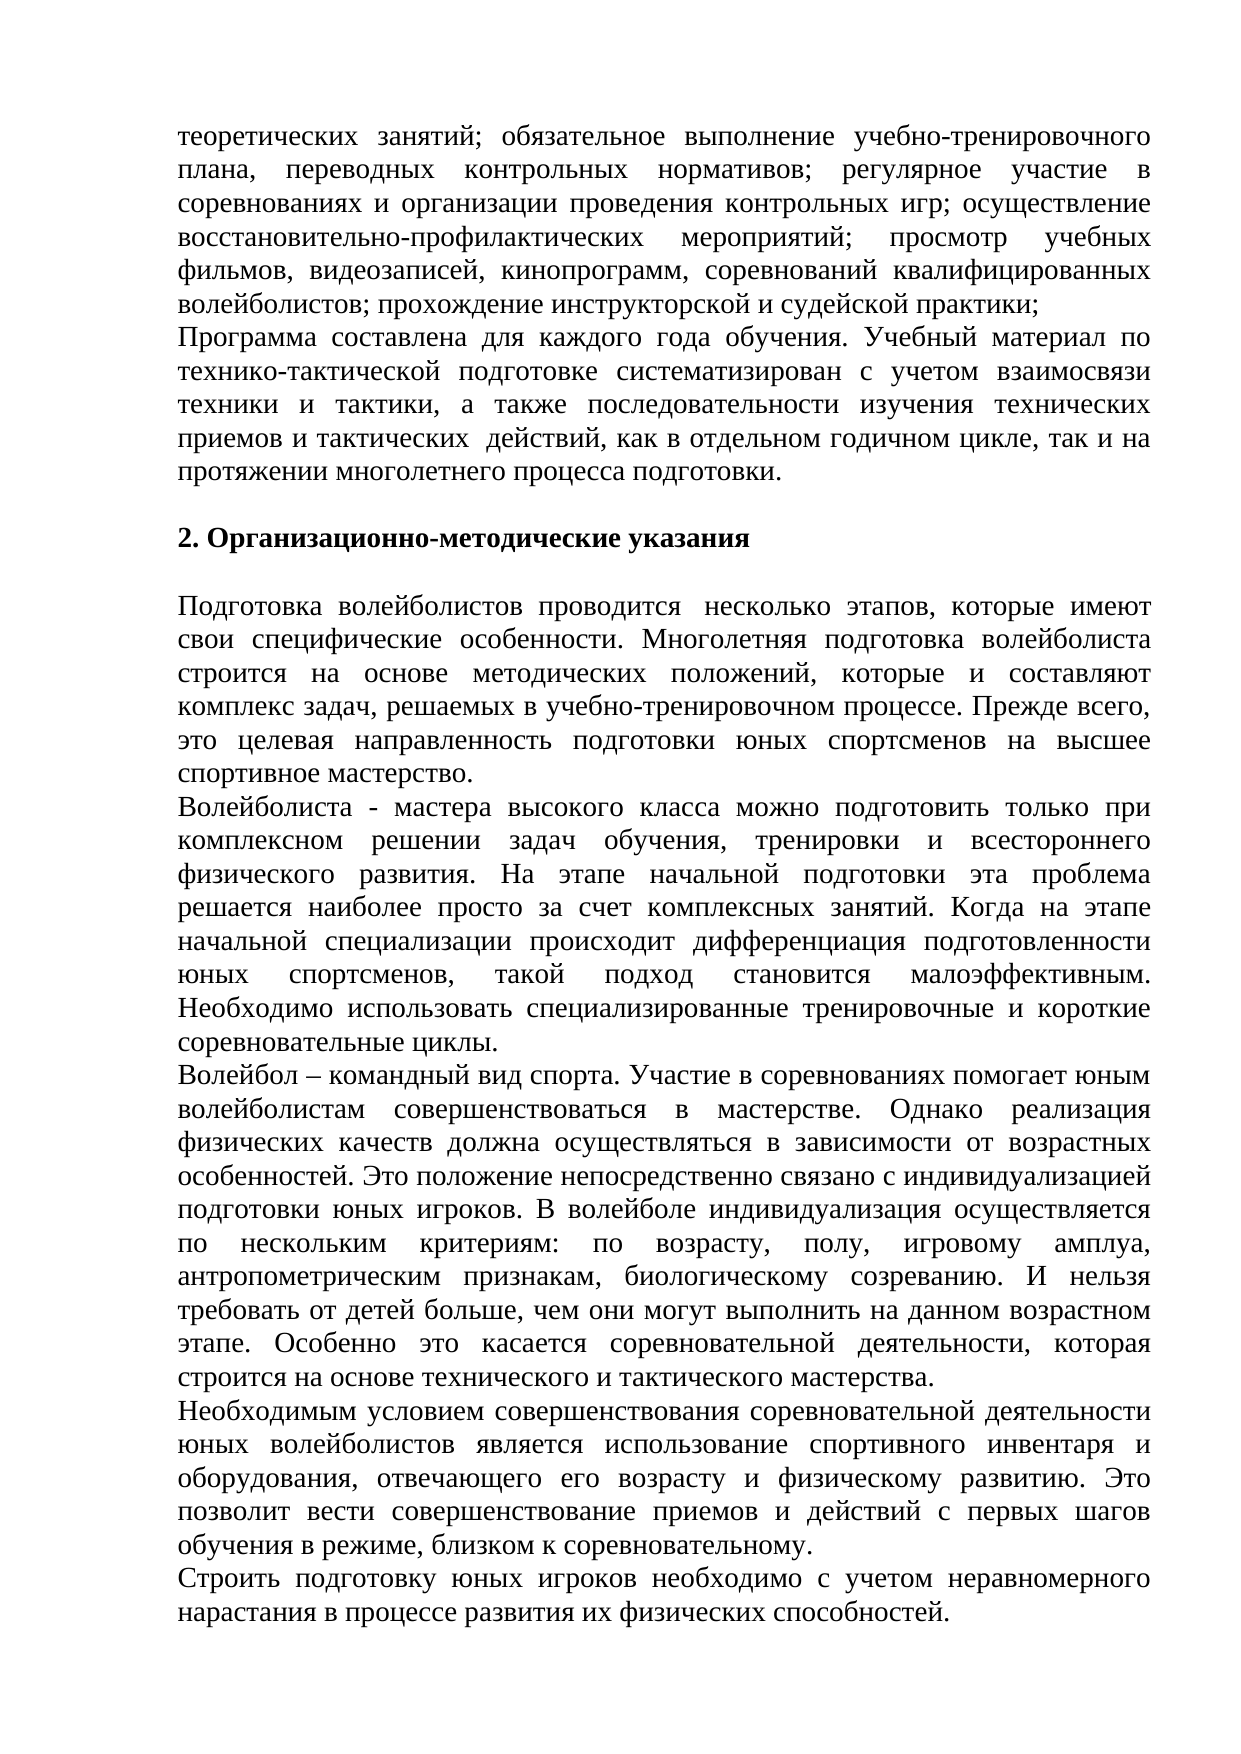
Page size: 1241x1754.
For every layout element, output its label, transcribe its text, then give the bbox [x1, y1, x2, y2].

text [177, 118, 1152, 319]
text Волейбол – командный вид спорта. Участие в соревнованиях помогает юным волейболистам совершенствоваться в мастерстве. Однако реализация физических качеств должна осуществляться в зависимости от возрастных особенностей. Это положение непосредственно связано с индивидуализацией подготовки юных игроков. В волейболе индивидуализация осуществляется по нескольким критериям: по возрасту, полу, игровому амплуа, антропометрическим признакам, биологическому созреванию. И нельзя требовать от детей больше, чем они могут выполнить на данном возрастном этапе. Особенно это касается соревновательной деятельности, которая строится на основе технического и тактического мастерства. [177, 1057, 1152, 1393]
text Подготовка волейболистов проводится несколько этапов, которые имеют свои специфические особенности. Многолетняя подготовка волейболиста строится на основе методических положений, которые и составляют комплекс задач, решаемых в учебно-тренировочном процессе. Прежде всего, это целевая направленность подготовки юных спортсменов на высшее спортивное мастерство. [177, 588, 1152, 789]
text 2. Организационно-методические указания [177, 521, 1152, 554]
text Волейболиста - мастера высокого класса можно подготовить только при комплексном решении задач обучения, тренировки и всестороннего физического развития. На этапе начальной подготовки эта проблема решается наиболее просто за счет комплексных занятий. Когда на этапе начальной специализации происходит дифференциация подготовленности юных спортсменов, такой подход становится малоэффективным. Необходимо использовать специализированные тренировочные и короткие соревновательные циклы. [177, 789, 1152, 1057]
text Программа составлена для каждого года обучения. Учебный материал по технико-тактической подготовке систематизирован с учетом взаимосвязи техники и тактики, а также последовательности изучения технических приемов и тактических действий, как в отдельном годичном цикле, так и на протяжении многолетнего процесса подготовки. [177, 319, 1152, 487]
text Строить подготовку юных игроков необходимо с учетом неравномерного нарастания в процессе развития их физических способностей. [177, 1560, 1152, 1627]
text Необходимым условием совершенствования соревновательной деятельности юных волейболистов является использование спортивного инвентаря и оборудования, отвечающего его возрасту и физическому развитию. Это позволит вести совершенствование приемов и действий с первых шагов обучения в режиме, близком к соревновательному. [177, 1393, 1152, 1560]
